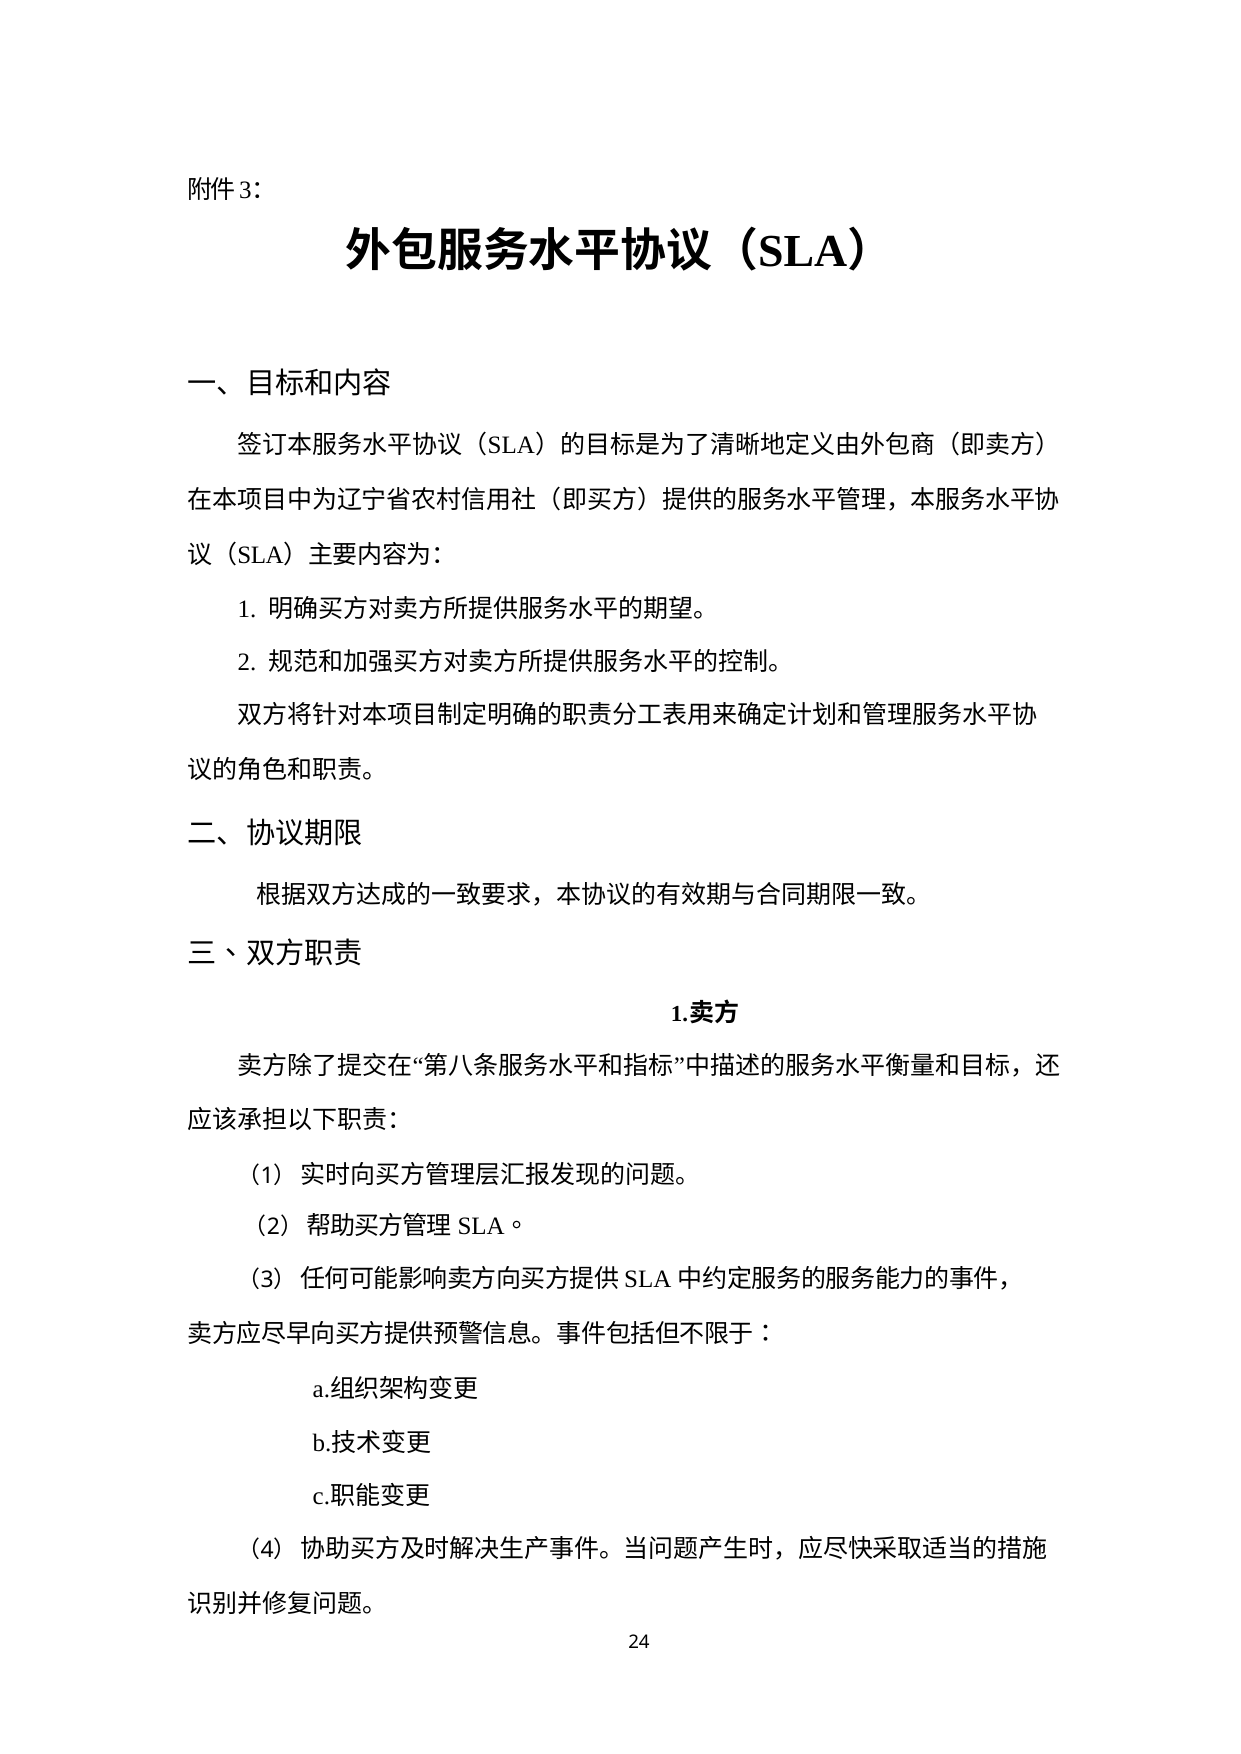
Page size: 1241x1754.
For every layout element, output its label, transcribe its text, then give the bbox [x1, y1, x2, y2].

subtitle 外包服务水平协议（SLA） [345, 213, 1173, 279]
subtitle 卖方 [236, 994, 1173, 1029]
list 帮助买方管理 SLA。 [244, 1208, 1173, 1242]
subtitle 二、协议期限 [187, 810, 1173, 852]
text 附件 3： [187, 170, 281, 206]
list 规范和加强买方对卖方所提供服务水平的控制。 [237, 642, 1173, 678]
list 任何可能影响卖方向买方提供 SLA 中约定服务的服务能力的事件， 卖方应尽早向买方提供预警信息。事件包括但不限于： [187, 1258, 1053, 1349]
text 双方将针对本项目制定明确的职责分工表用来确定计划和管理服务水平协议的角色和职责。 [187, 695, 1053, 786]
text 卖方除了提交在“第八条服务水平和指标”中描述的服务水平衡量和目标，还应该承担以下职责： [187, 1045, 1060, 1136]
list 实时向买方管理层汇报发现的问题。 [237, 1155, 1173, 1191]
list 协助买方及时解决生产事件。当问题产生时，应尽快采取适当的措施识别并修复问题。 [187, 1528, 1053, 1619]
list 明确买方对卖方所提供服务水平的期望。 [237, 589, 1173, 625]
subtitle 一、目标和内容 [187, 360, 1173, 402]
text 根据双方达成的一致要求，本协议的有效期与合同期限一致。 [256, 874, 1173, 911]
text 签订本服务水平协议（SLA）的目标是为了清晰地定义由外包商（即卖方） 在本项目中为辽宁省农村信用社（即买方）提供的服务水平管理，本服务水平协议（SLA）主要内容为： [187, 425, 1060, 570]
text a.组织架构变更b.技术变更 [312, 1368, 480, 1459]
subtitle 三、双方职责 [187, 933, 1173, 972]
text c.职能变更 [312, 1478, 1173, 1512]
